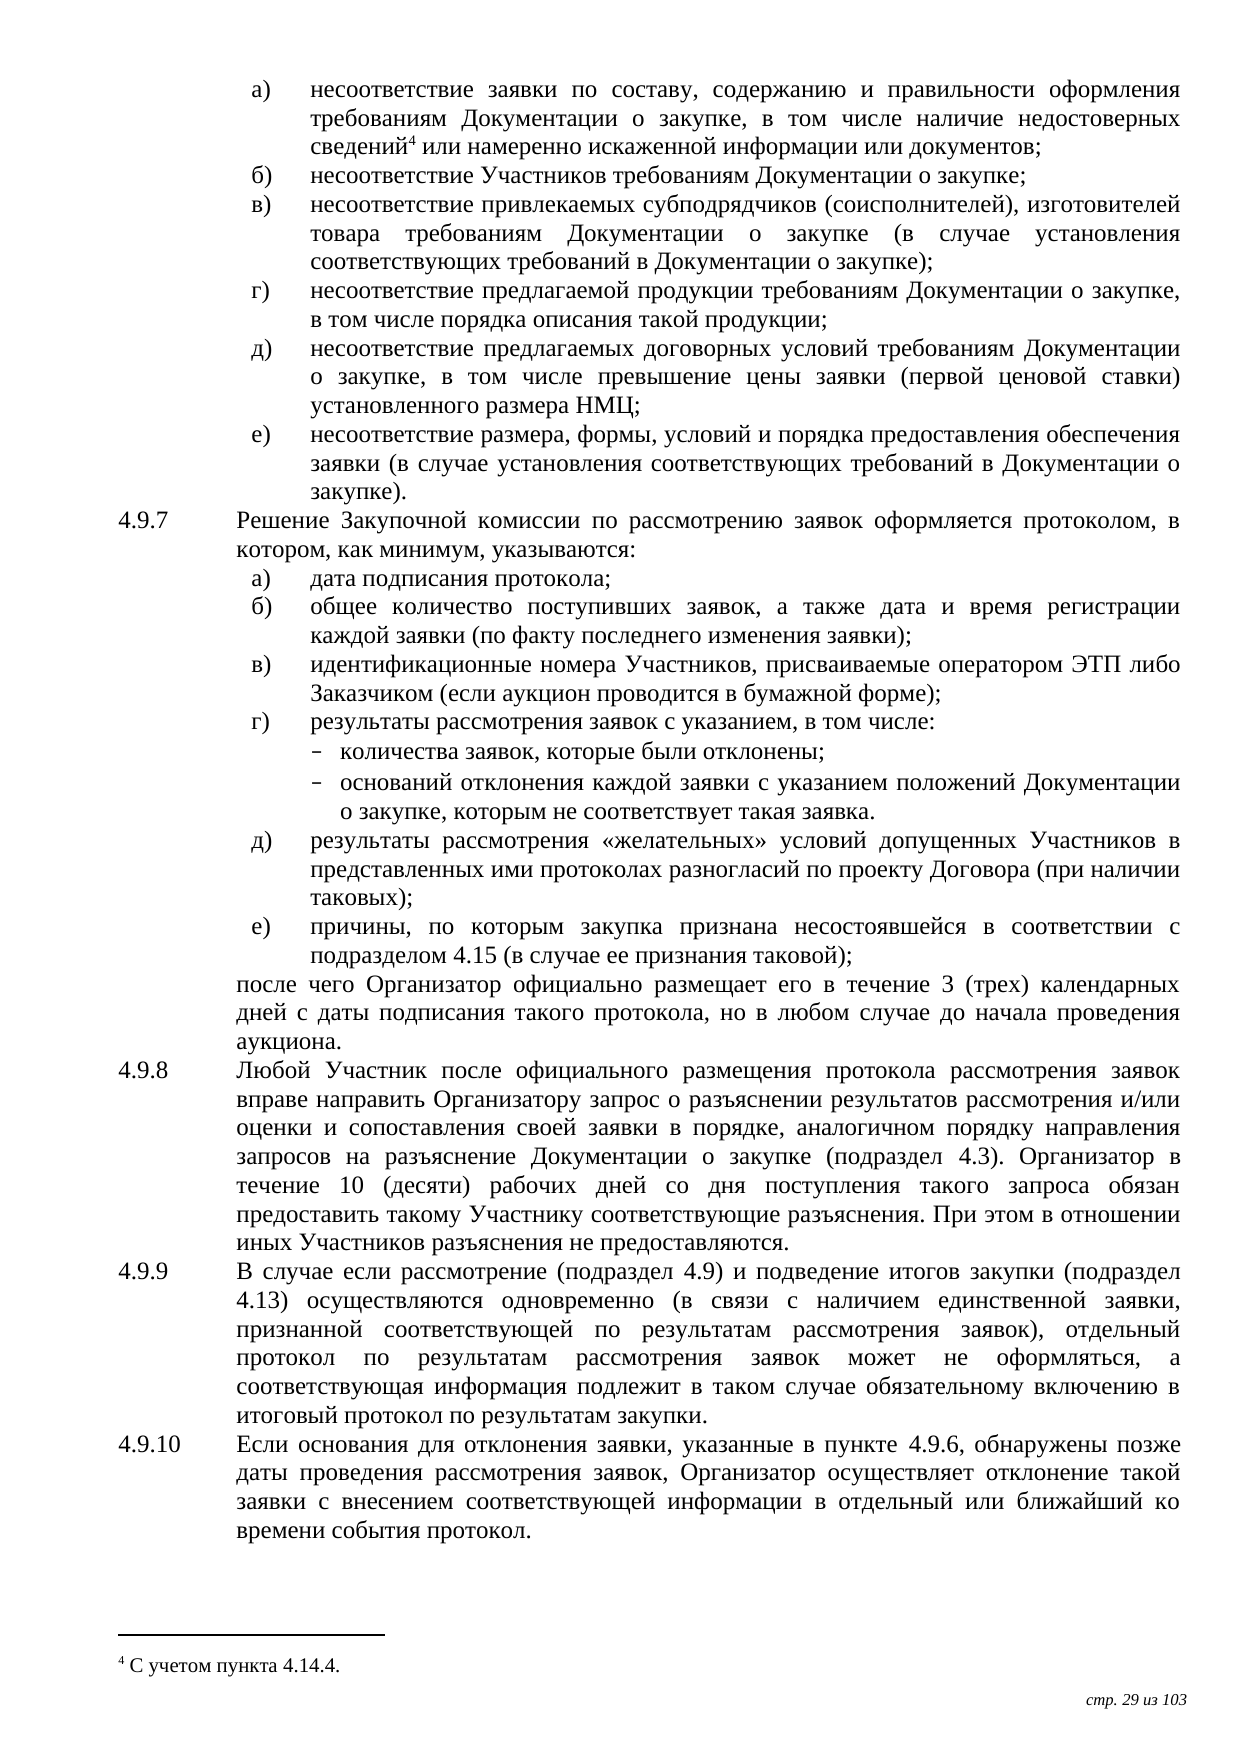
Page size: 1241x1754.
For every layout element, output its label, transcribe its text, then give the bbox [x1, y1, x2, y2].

text результаты рассмотрения «желательных» условий допущенных Участников в представленных ими протоколах разногласий по проекту Договора (при наличии таковых); [251, 825, 1181, 911]
text результаты рассмотрения заявок с указанием, в том числе: [251, 706, 1181, 735]
text Любой Участник после официального размещения протокола рассмотрения заявок вправе направить Организатору запрос о разъяснении результатов рассмотрения и/или оценки и сопоставления своей заявки в порядке, аналогичном порядку направления запросов на разъяснение Документации о закупке (подраздел 4.3). Организатор в течение 10 (десяти) рабочих дней со дня поступления такого запроса обязан предоставить такому Участнику соответствующие разъяснения. При этом в отношении иных Участников разъяснения не предоставляются. [118, 1055, 1181, 1256]
text несоответствие заявки по составу, содержанию и правильности оформления требованиям Документации о закупке, в том числе наличие недостоверных сведений или намеренно искаженной информации или документов; [251, 74, 1181, 160]
text дата подписания протокола; [251, 563, 1181, 591]
text причины, по которым закупка признана несостоявшейся в соответствии с подразделом 4.15 (в случае ее признания таковой); [251, 911, 1181, 969]
list после чего Организатор официально размещает его в течение 3 (трех) календарных дней с даты подписания такого протокола, но в любом случае до начала проведения аукциона. [236, 969, 1181, 1055]
list количества заявок, которые были отклонены; [310, 735, 1181, 766]
text несоответствие привлекаемых субподрядчиков (соисполнителей), изготовителей товара требованиям Документации о закупке (в случае установления соответствующих требований в Документации о закупке); [251, 189, 1181, 275]
text Если основания для отклонения заявки, указанные в пункте 4.9.6, обнаружены позже даты проведения рассмотрения заявок, Организатор осуществляет отклонение такой заявки с внесением соответствующей информации в отдельный или ближайший ко времени события протокол. [118, 1429, 1181, 1544]
text несоответствие Участников требованиям Документации о закупке; [251, 160, 1181, 189]
text идентификационные номера Участников, присваиваемые оператором ЭТП либо Заказчиком (если аукцион проводится в бумажной форме); [251, 649, 1181, 706]
text В случае если рассмотрение (подраздел 4.9) и подведение итогов закупки (подраздел 4.13) осуществляются одновременно (в связи с наличием единственной заявки, признанной соответствующей по результатам рассмотрения заявок), отдельный протокол по результатам рассмотрения заявок может не оформляться, а соответствующая информация подлежит в таком случае обязательному включению в итоговый протокол по результатам закупки. [118, 1256, 1181, 1429]
text несоответствие размера, формы, условий и порядка предоставления обеспечения заявки (в случае установления соответствующих требований в Документации о закупке). [251, 419, 1181, 505]
list оснований отклонения каждой заявки с указанием положений Документации о закупке, которым не соответствует такая заявка. [310, 766, 1181, 825]
text общее количество поступивших заявок, а также дата и время регистрации каждой заявки (по факту последнего изменения заявки); [251, 591, 1181, 649]
text Решение Закупочной комиссии по рассмотрению заявок оформляется протоколом, в котором, как минимум, указываются: [118, 505, 1181, 563]
text несоответствие предлагаемых договорных условий требованиям Документации о закупке, в том числе превышение цены заявки (первой ценовой ставки) установленного размера НМЦ; [251, 333, 1181, 419]
text несоответствие предлагаемой продукции требованиям Документации о закупке, в том числе порядка описания такой продукции; [251, 275, 1181, 333]
